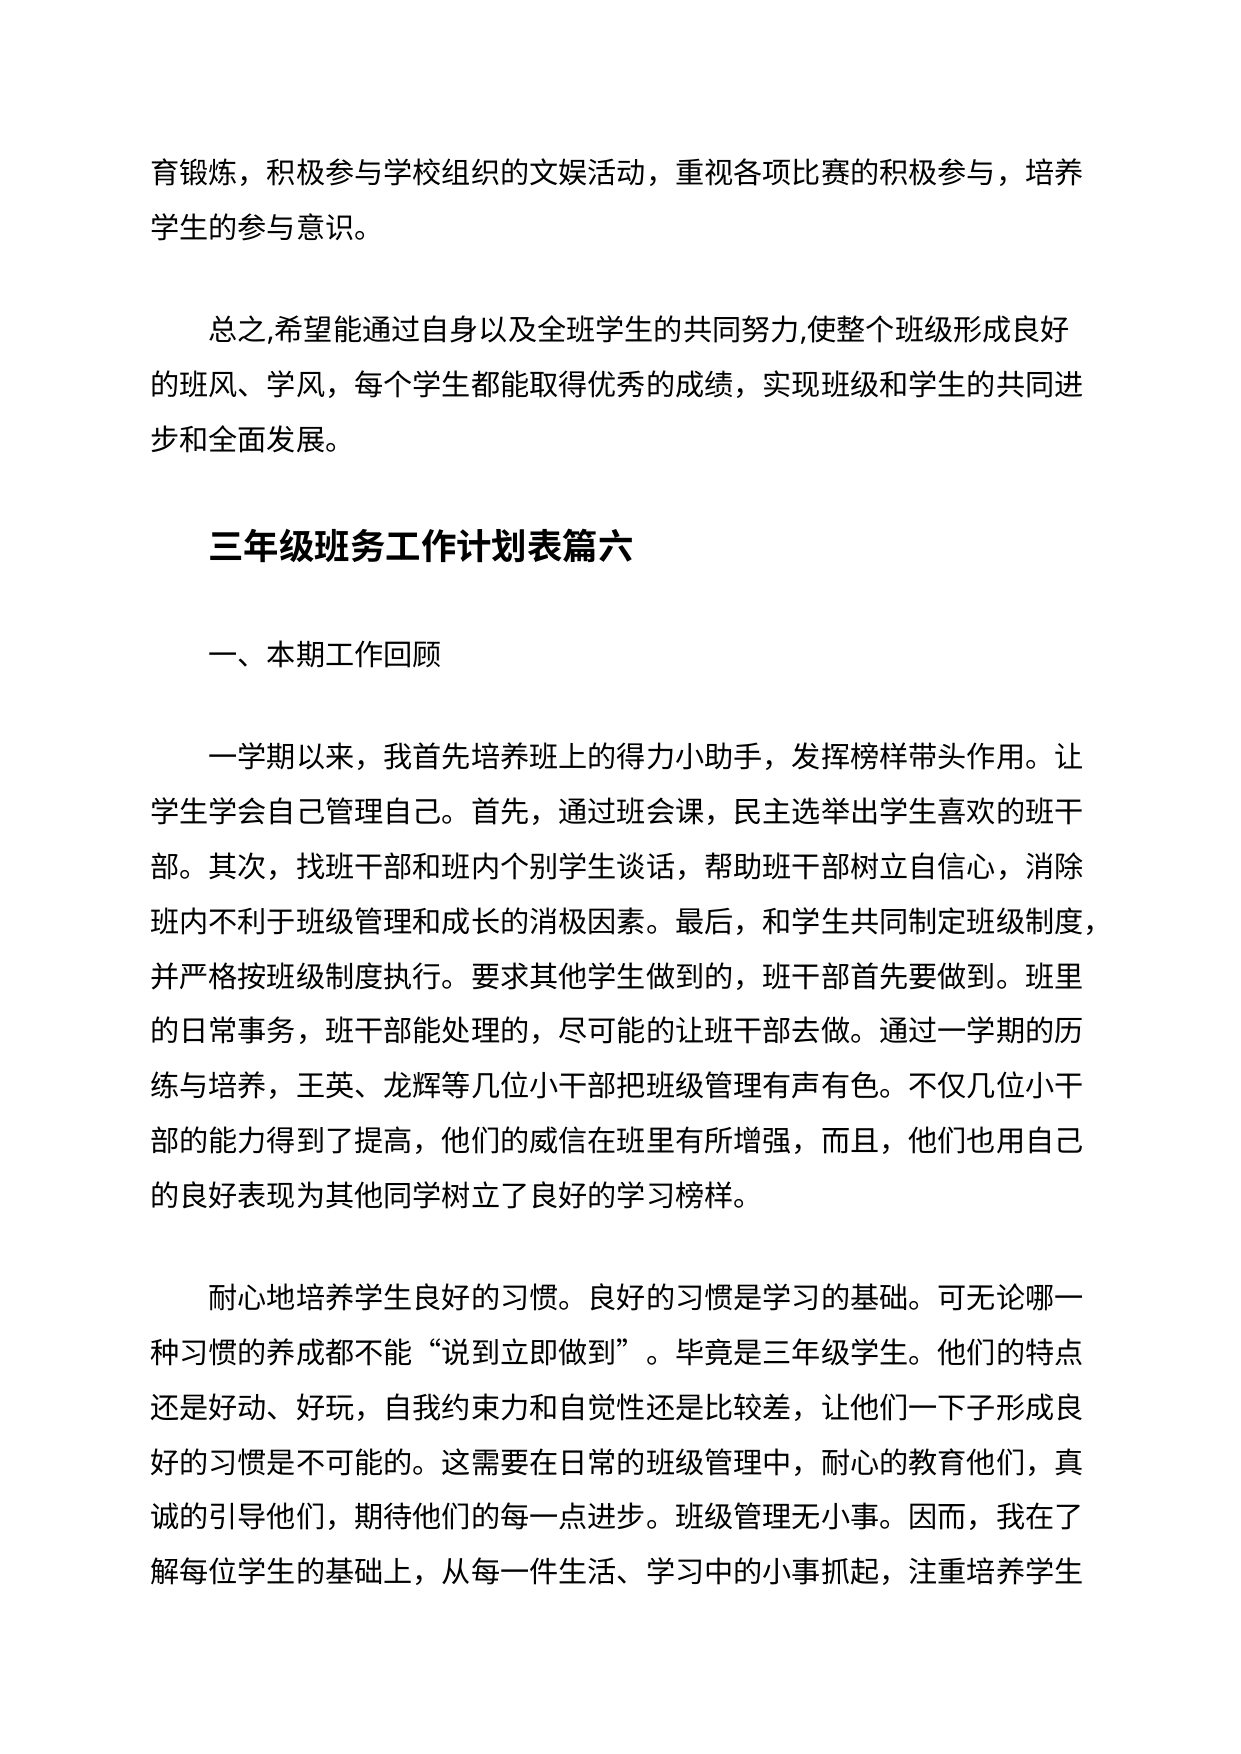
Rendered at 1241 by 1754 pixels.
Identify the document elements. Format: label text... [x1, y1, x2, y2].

text 总之,希望能通过自身以及全班学生的共同努力,使整个班级形成良好的班风、学风，每个学生都能取得优秀的成绩，实现班级和学生的共同进步和全面发展。 [150, 307, 1090, 459]
text 一学期以来，我首先培养班上的得力小助手，发挥榜样带头作用。让学生学会自己管理自己。首先，通过班会课，民主选举出学生喜欢的班干部。其次，找班干部和班内个别学生谈话，帮助班干部树立自信心，消除班内不利于班级管理和成长的消极因素。最后，和学生共同制定班级制度，并严格按班级制度执行。要求其他学生做到的，班干部首先要做到。班里的日常事务，班干部能处理的，尽可能的让班干部去做。通过一学期的历练与培养，王英、龙辉等几位小干部把班级管理有声有色。不仅几位小干部的能力得到了提高，他们的威信在班里有所增强，而且，他们也用自己的良好表现为其他同学树立了良好的学习榜样。 [150, 733, 1090, 1215]
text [150, 150, 1090, 247]
text 三年级班务工作计划表篇六 [150, 518, 1090, 569]
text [150, 1274, 1090, 1591]
text 一、本期工作回顾 [150, 632, 1090, 674]
